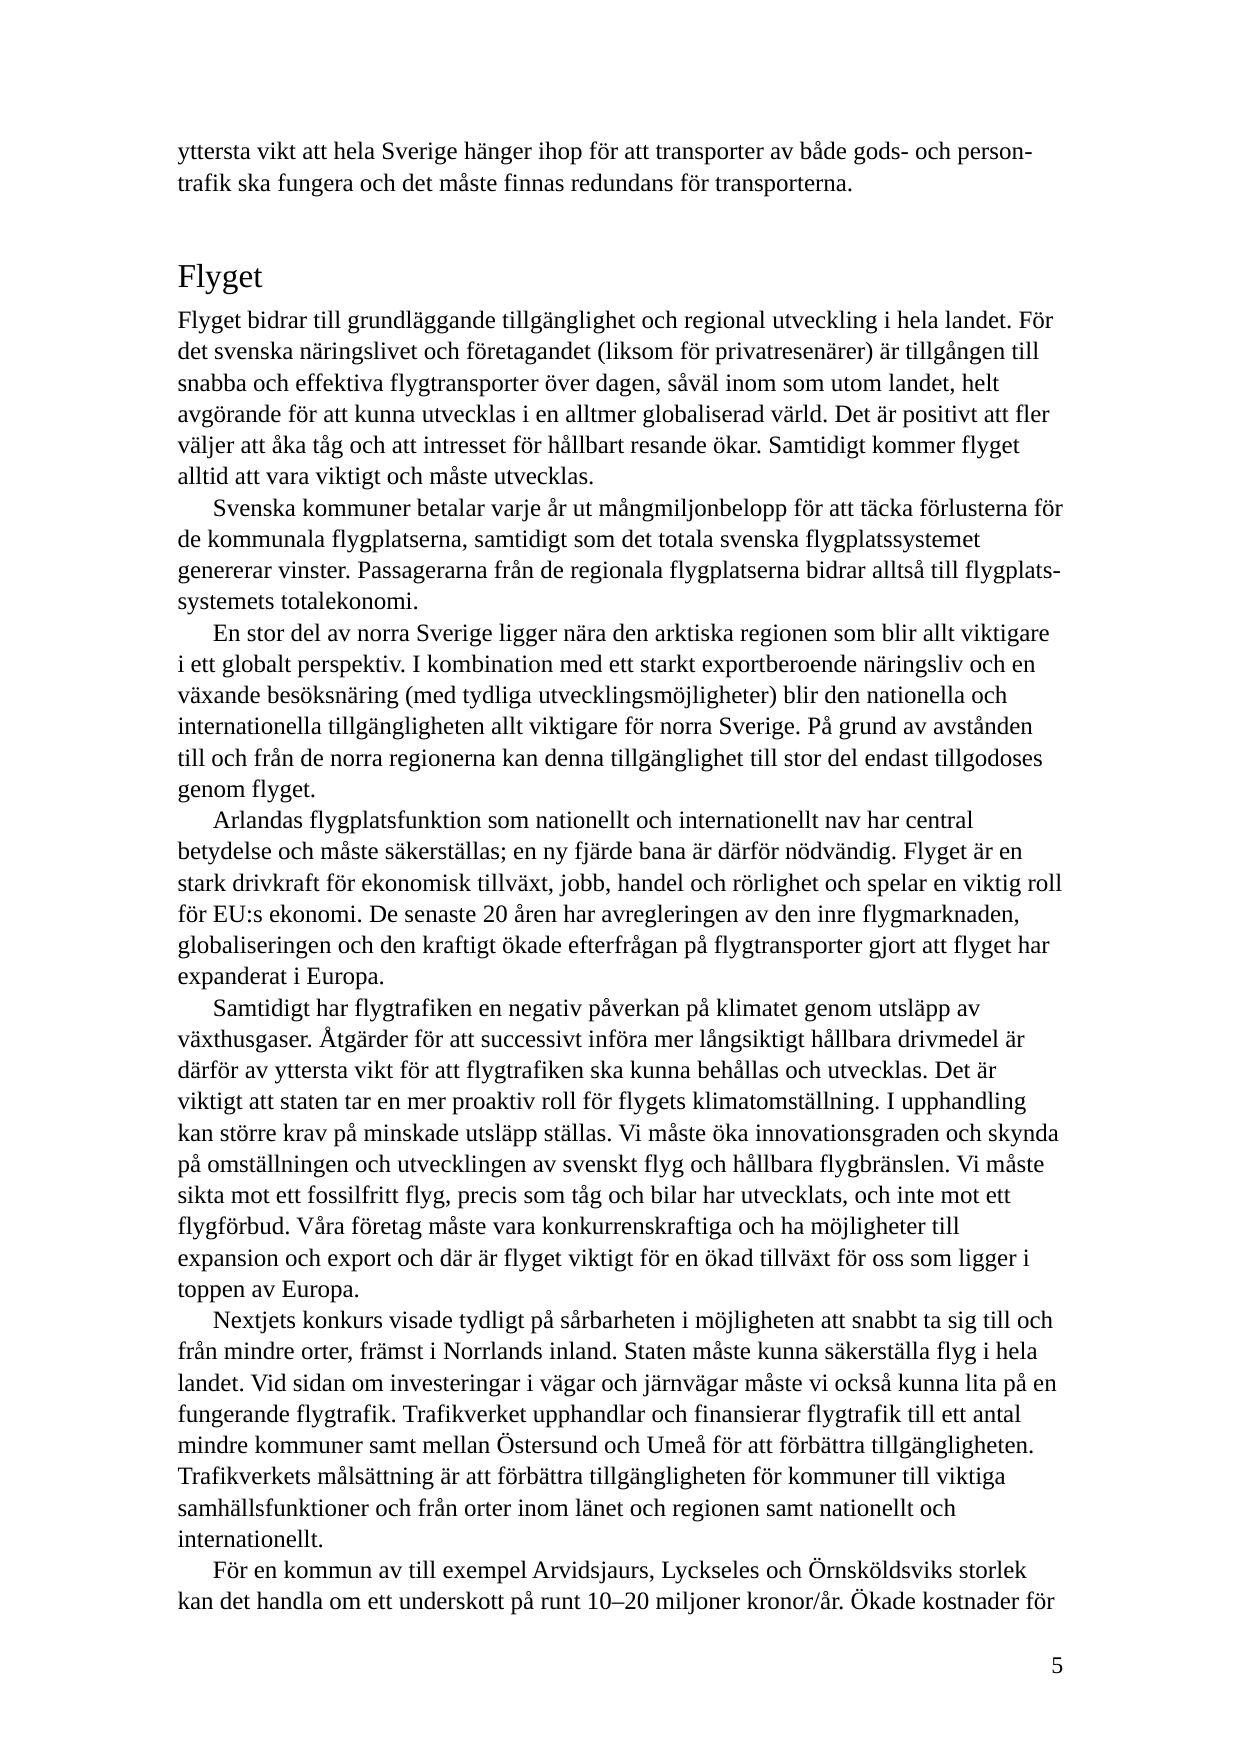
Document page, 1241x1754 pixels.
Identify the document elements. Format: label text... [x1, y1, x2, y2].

text Svenska kommuner betalar varje år ut mångmiljonbelopp för att täcka förlusterna för de kommunala flygplatserna, samtidigt som det totala svenska flygplatssystemet genererar vinster. Passagerarna från de regionala flygplatserna bidrar alltså till flygplatssystemets totalekonomi. [177, 490, 1063, 615]
subtitle Flyget [177, 259, 1063, 294]
text Samtidigt har flygtrafiken en negativ påverkan på klimatet genom utsläpp av växthusgaser. Åtgärder för att successivt införa mer långsiktigt hållbara drivmedel är därför av yttersta vikt för att flygtrafiken ska kunna behållas och utvecklas. Det är viktigt att staten tar en mer proaktiv roll för flygets klimatomställning. I upphandling kan större krav på minskade utsläpp ställas. Vi måste öka innovationsgraden och skynda på omställningen och utvecklingen av svenskt flyg och hållbara flygbränslen. Vi måste sikta mot ett fossilfritt flyg, precis som tåg och bilar har utvecklats, och inte mot ett flygförbud. Våra företag måste vara konkurrenskraftiga och ha möjligheter till expansion och export och där är flyget viktigt för en ökad tillväxt för oss som ligger i toppen av Europa. [177, 990, 1063, 1303]
text Nextjets konkurs visade tydligt på sårbarheten i möjligheten att snabbt ta sig till och från mindre orter, främst i Norrlands inland. Staten måste kunna säkerställa flyg i hela landet. Vid sidan om investeringar i vägar och järnvägar måste vi också kunna lita på en fungerande flygtrafik. Trafikverket upphandlar och finansierar flygtrafik till ett antal mindre kommuner samt mellan Östersund och Umeå för att förbättra tillgängligheten. Trafikverkets målsättning är att förbättra tillgängligheten för kommuner till viktiga samhällsfunktioner och från orter inom länet och regionen samt nationellt och internationellt. [177, 1303, 1063, 1553]
text En stor del av norra Sverige ligger nära den arktiska regionen som blir allt viktigare i ett globalt perspektiv. I kombination med ett starkt exportberoende näringsliv och en växande besöksnäring (med tydliga utvecklingsmöjligheter) blir den nationella och internationella tillgängligheten allt viktigare för norra Sverige. På grund av avstånden till och från de norra regionerna kan denna tillgänglighet till stor del endast tillgodoses genom flyget. [177, 615, 1063, 803]
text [177, 134, 1063, 196]
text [177, 1553, 1063, 1615]
text Flyget bidrar till grundläggande tillgänglighet och regional utveckling i hela landet. För det svenska näringslivet och företagandet (liksom för privatresenärer) är tillgången till snabba och effektiva flygtransporter över dagen, såväl inom som utom landet, helt avgörande för att kunna utvecklas i en alltmer globaliserad värld. Det är positivt att fler väljer att åka tåg och att intresset för hållbart resande ökar. Samtidigt kommer flyget alltid att vara viktigt och måste utvecklas. [177, 303, 1063, 490]
text Arlandas flygplatsfunktion som nationellt och internationellt nav har central betydelse och måste säkerställas; en ny fjärde bana är därför nödvändig. Flyget är en stark drivkraft för ekonomisk tillväxt, jobb, handel och rörlighet och spelar en viktig roll för EU:s ekonomi. De senaste 20 åren har avregleringen av den inre flygmarknaden, globaliseringen och den kraftigt ökade efterfrågan på flygtransporter gjort att flyget har expanderat i Europa. [177, 803, 1063, 990]
